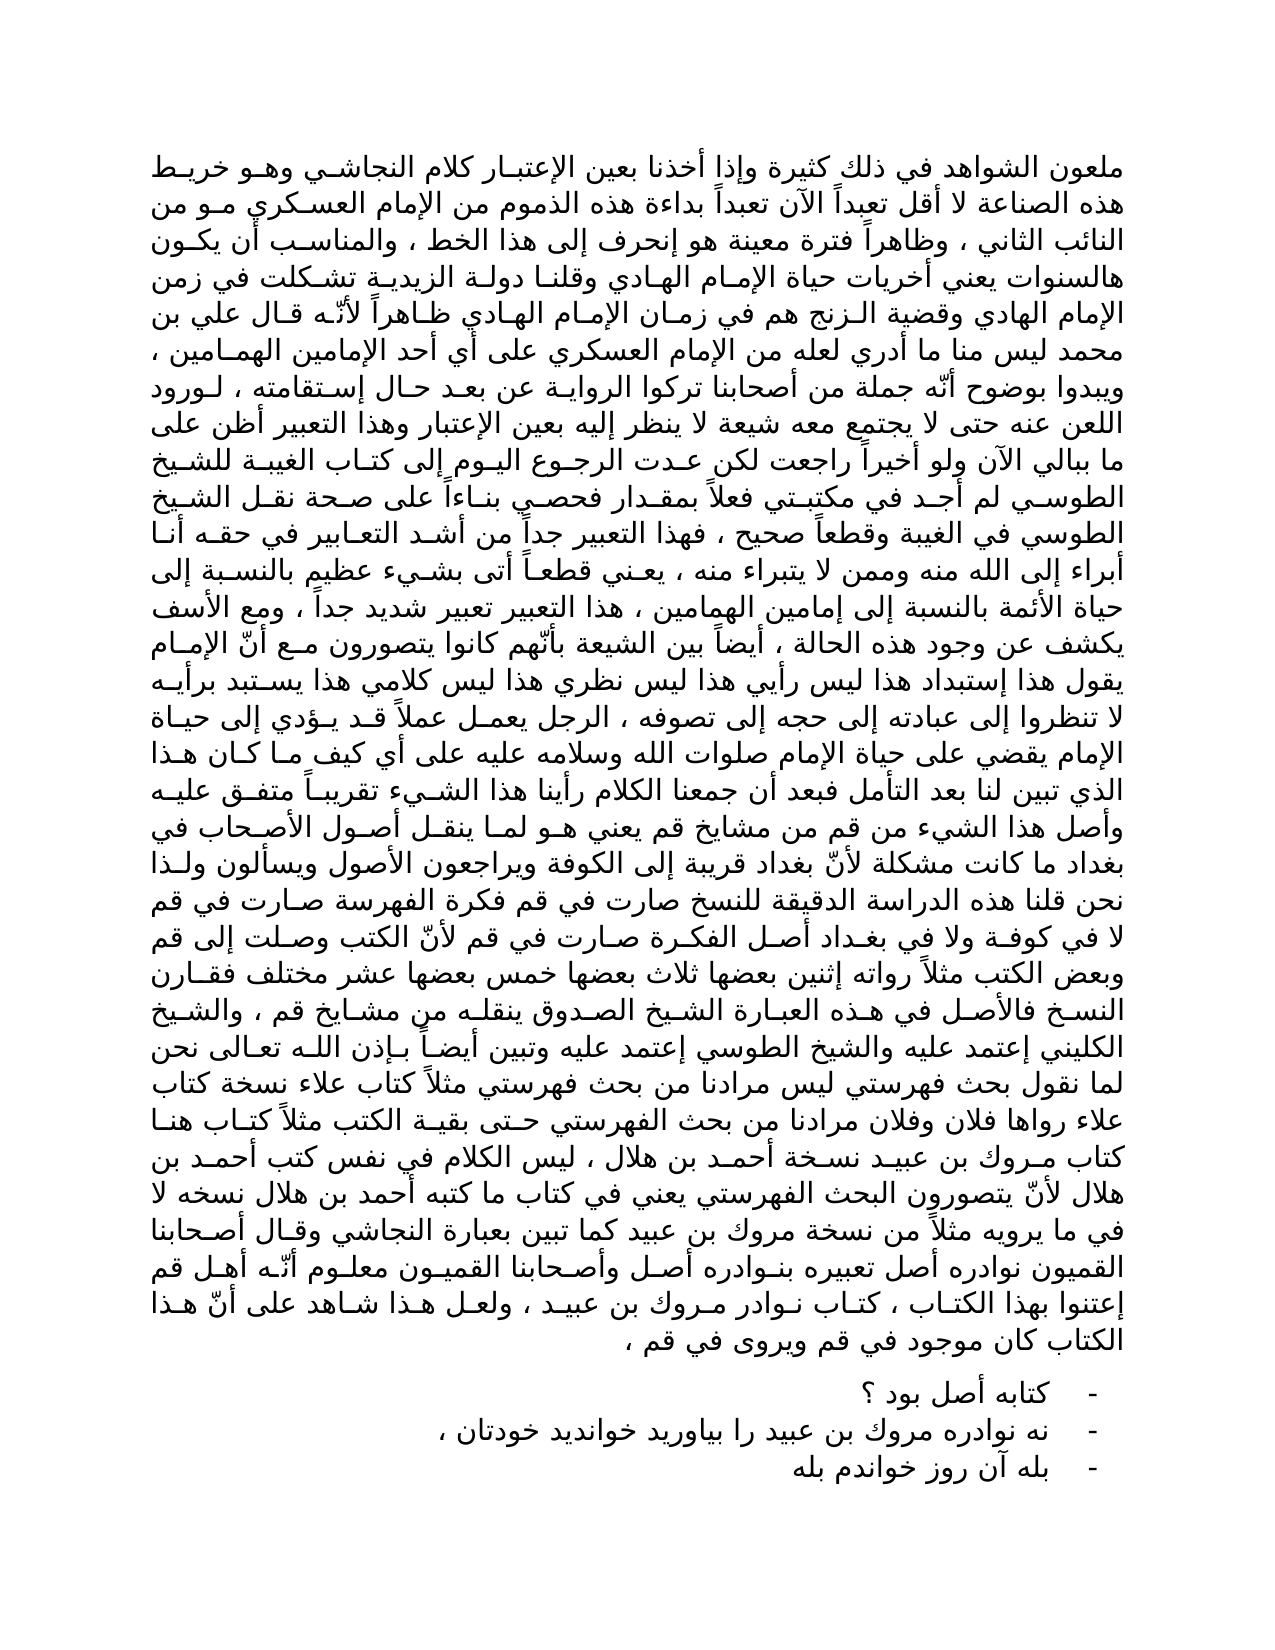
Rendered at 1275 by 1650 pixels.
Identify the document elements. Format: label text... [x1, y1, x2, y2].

list بله آن روز خواندم بله [150, 1450, 1087, 1484]
list كتابه أصل بود ؟ [150, 1377, 1087, 1411]
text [150, 150, 1125, 1357]
list نه نوادره مروك بن عبيد را بياوريد خوانديد خودتان ، [150, 1413, 1087, 1447]
